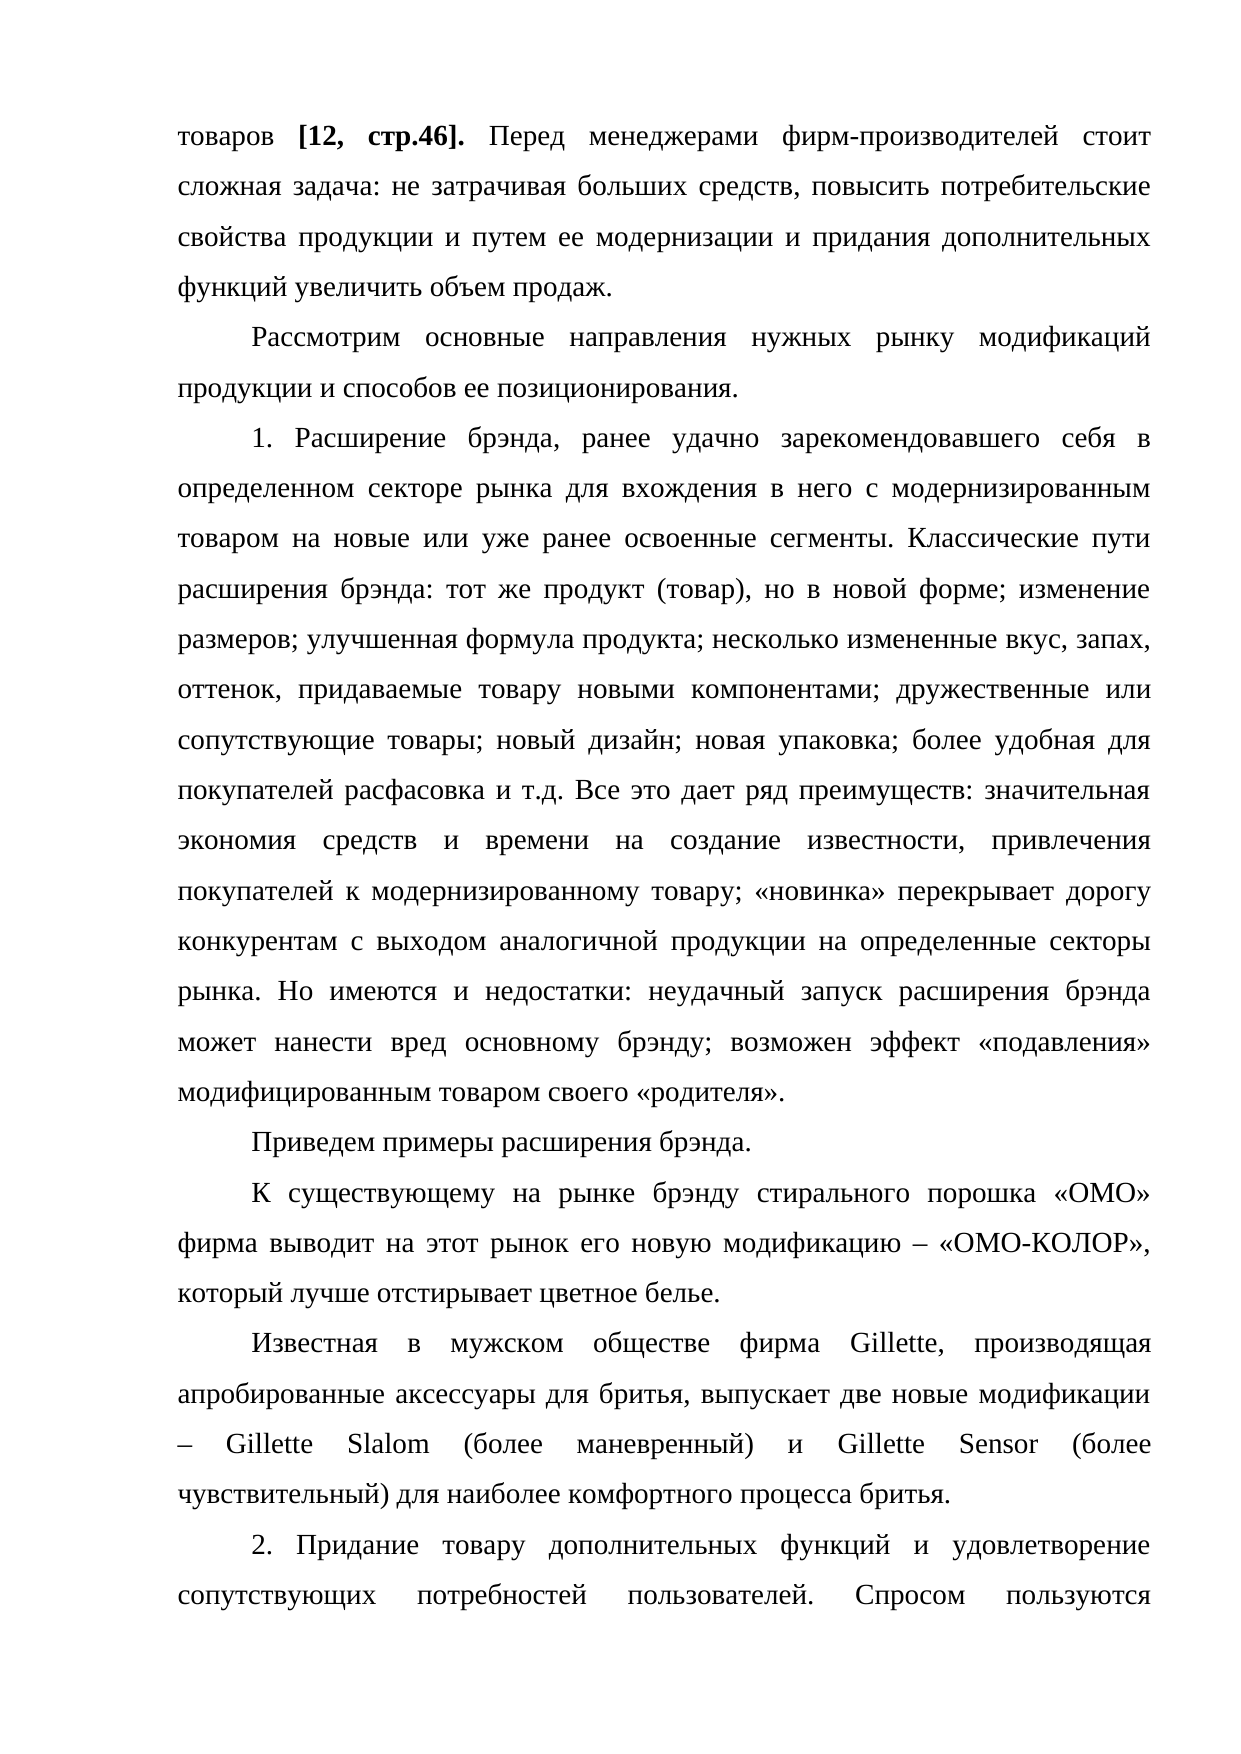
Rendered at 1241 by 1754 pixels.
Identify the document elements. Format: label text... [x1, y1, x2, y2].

text К существующему на рынке брэнду стирального порошка «ОМО» фирма выводит на этот рынок его новую модификацию – «ОМО-КОЛОР», который лучше отстирывает цветное белье. [177, 1175, 1152, 1309]
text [177, 1527, 1152, 1611]
text Известная в мужском обществе фирма Gillette, производящая апробированные аксессуары для бритья, выпускает две новые модификации – Gillette Slalom (более маневренный) и Gillette Sensor (более чувствительный) для наиболее комфортного процесса бритья. [177, 1326, 1152, 1510]
text Рассмотрим основные направления нужных рынку модификаций продукции и способов ее позиционирования. [177, 319, 1152, 403]
text 1. Расширение брэнда, ранее удачно зарекомендовавшего себя в определенном секторе рынка для вхождения в него с модернизированным товаром на новые или уже ранее освоенные сегменты. Классические пути расширения брэнда: тот же продукт (товар), но в новой форме; изменение размеров; улучшенная формула продукта; несколько измененные вкус, запах, оттенок, придаваемые товару новыми компонентами; дружественные или сопутствующие товары; новый дизайн; новая упаковка; более удобная для покупателей расфасовка и т.д. Все это дает ряд преимуществ: значительная экономия средств и времени на создание известности, привлечения покупателей к модернизированному товару; «новинка» перекрывает дорогу конкурентам с выходом аналогичной продукции на определенные секторы рынка. Но имеются и недостатки: неудачный запуск расширения брэнда может нанести вред основному брэнду; возможен эффект «подавления» модифицированным товаром своего «родителя». [177, 420, 1152, 1108]
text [177, 118, 1152, 303]
text Приведем примеры расширения брэнда. [177, 1124, 1152, 1158]
